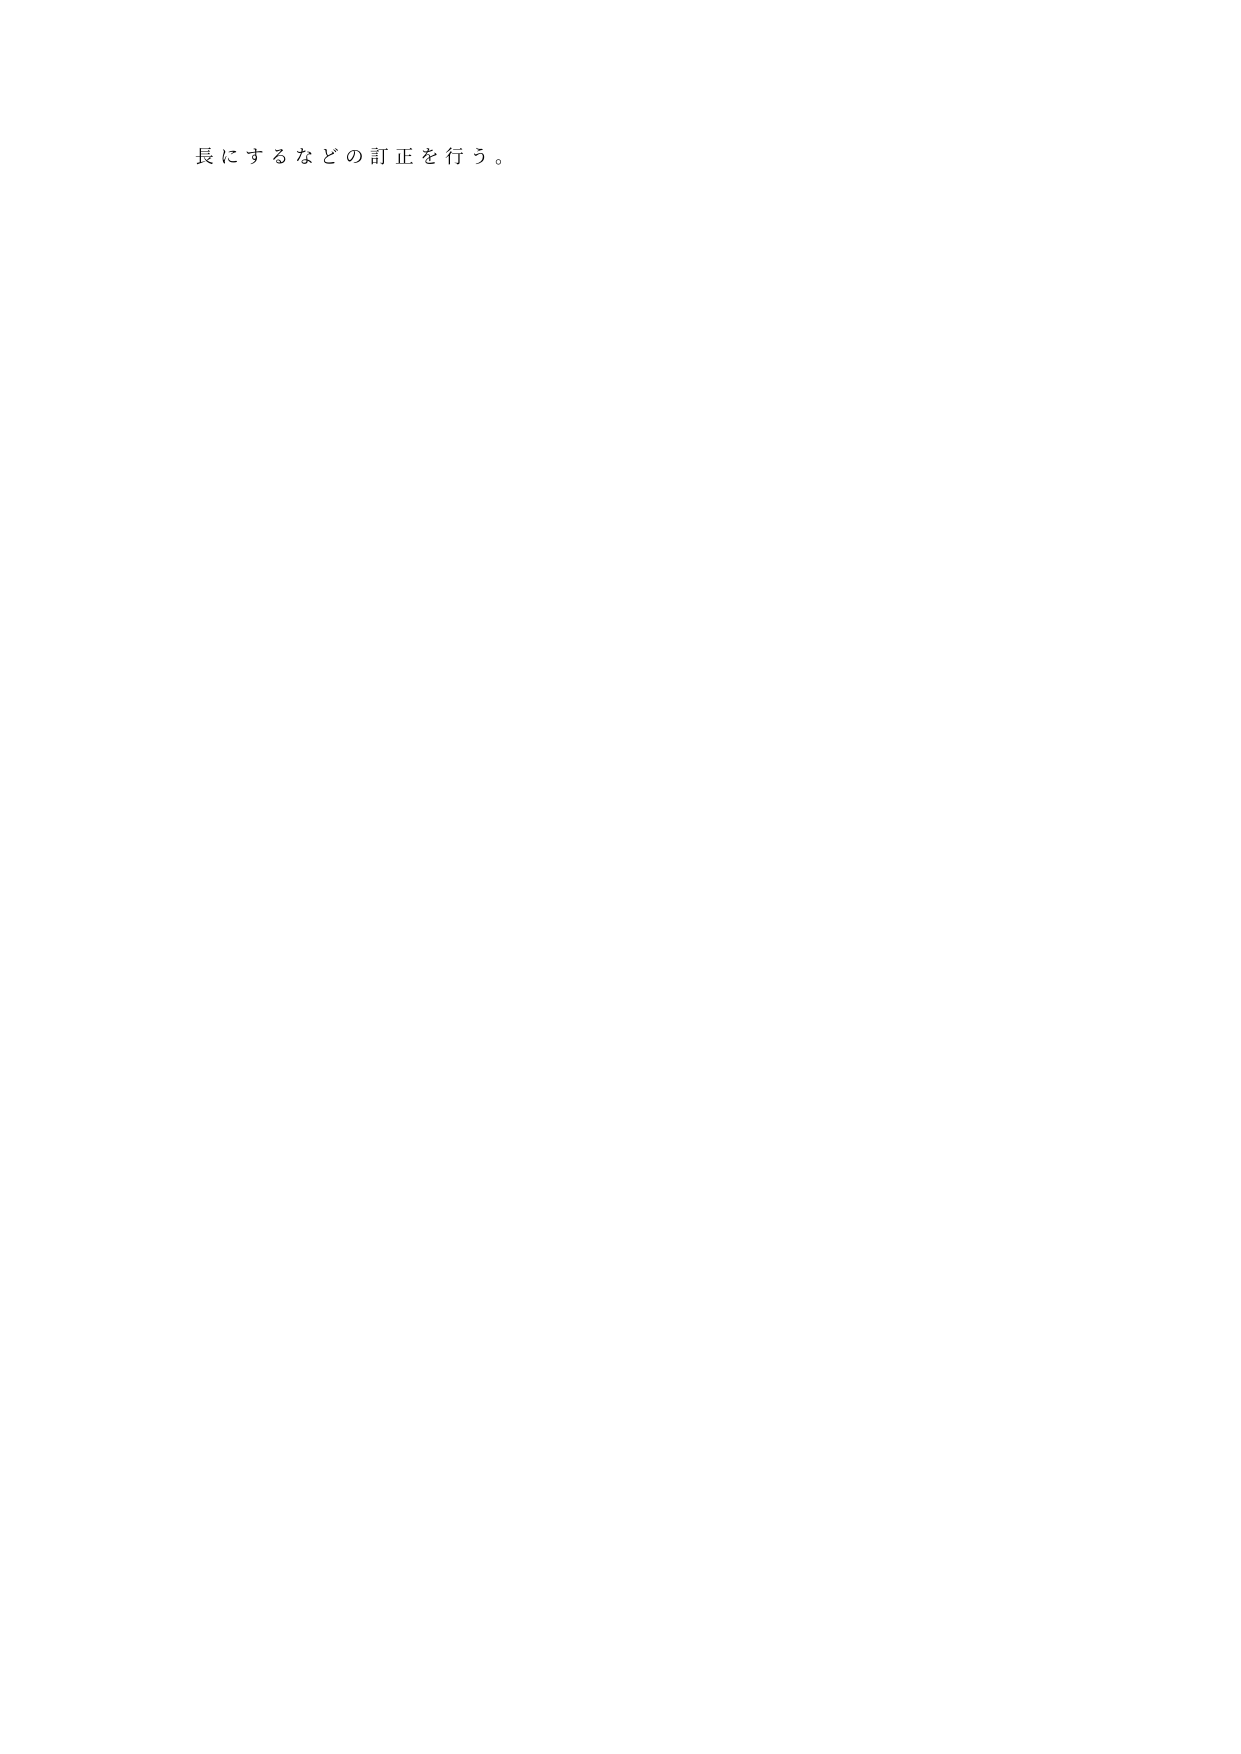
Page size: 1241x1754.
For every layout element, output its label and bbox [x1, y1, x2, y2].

text [120, 119, 1120, 191]
